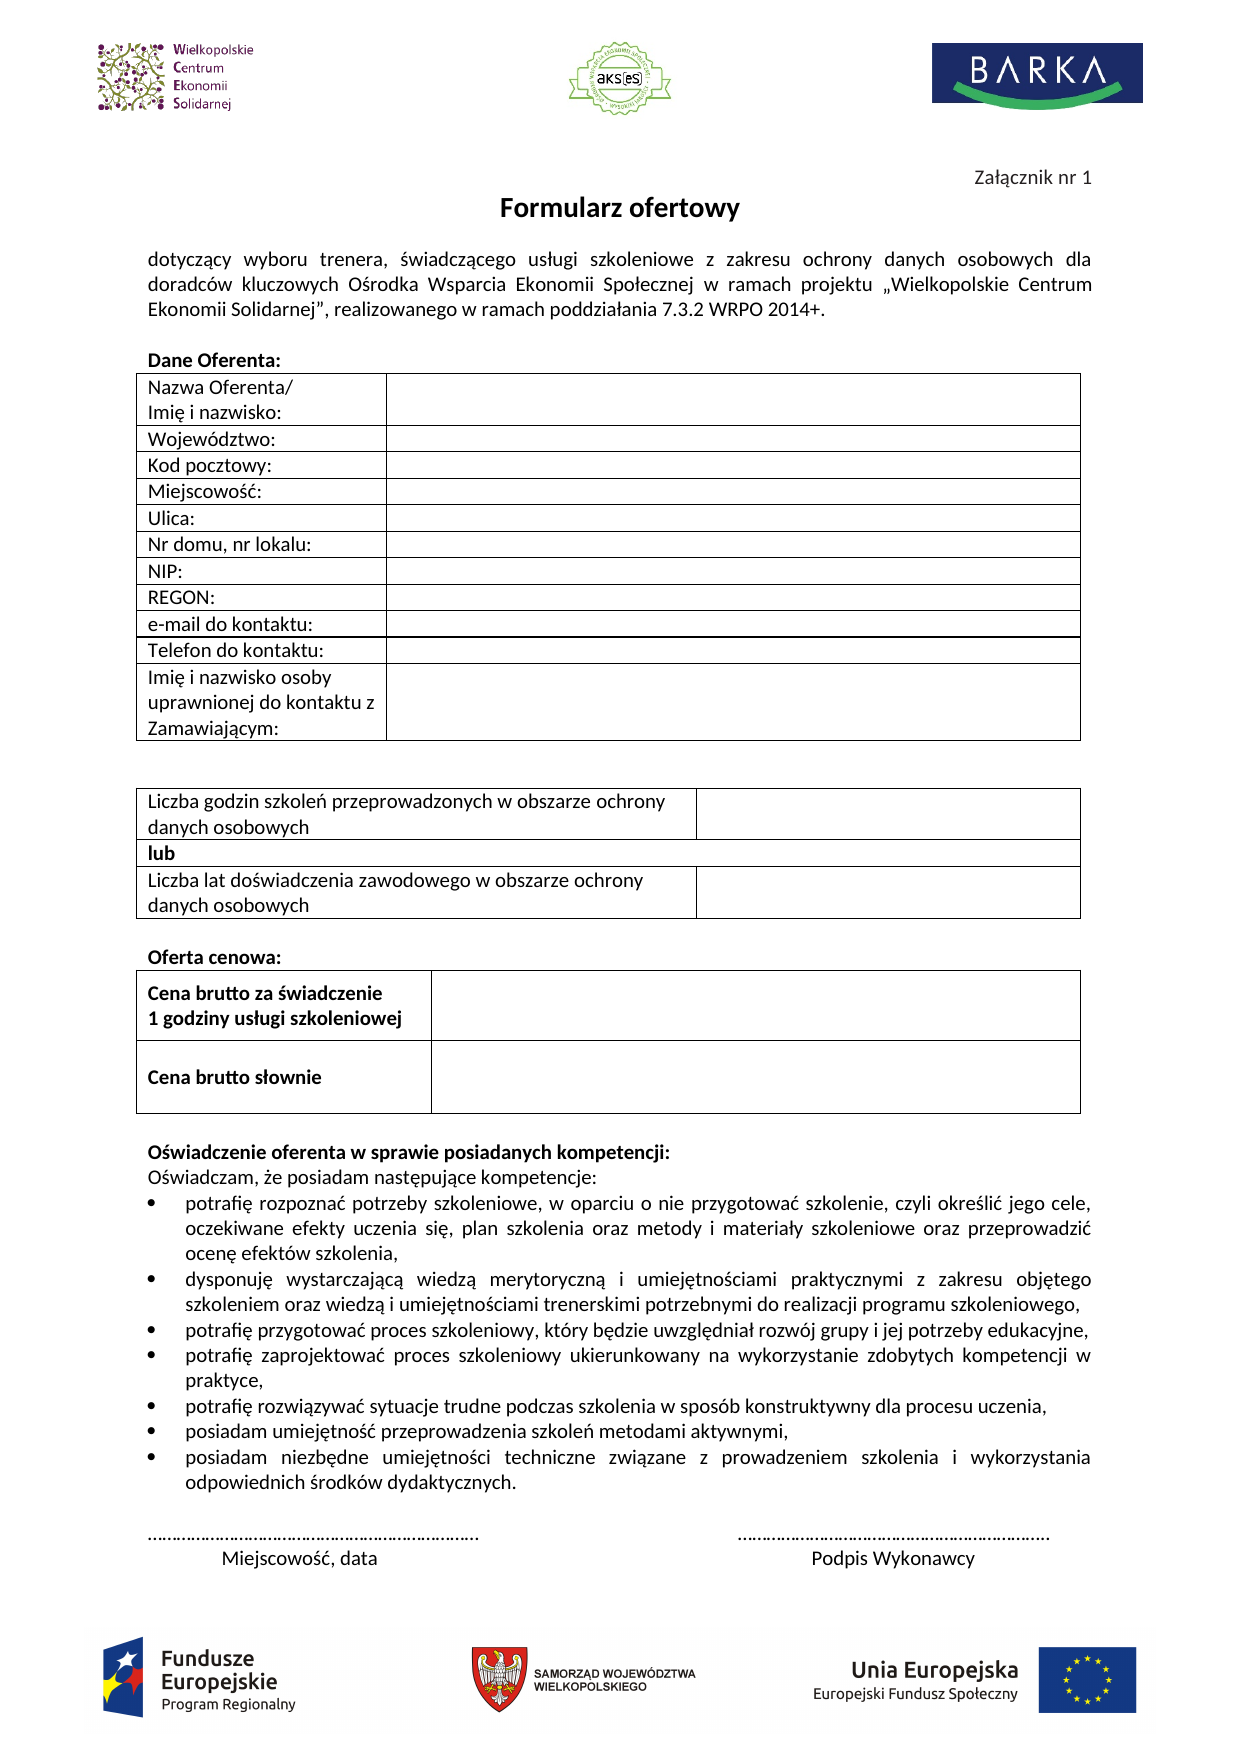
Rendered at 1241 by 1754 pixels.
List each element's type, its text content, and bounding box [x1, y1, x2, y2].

table_header [387, 374, 1080, 425]
table_cell Cena brutto słownie [137, 1041, 431, 1112]
text dotyczący wyboru trenera, świadczącego usługi szkoleniowe z zakresu ochrony danych osobowych dla doradców kluczowych Ośrodka Wsparcia Ekonomii Społecznej w ramach projektu „Wielkopolskie Centrum Ekonomii Solidarnej”, realizowanego w ramach poddziałania 7.3.2 WRPO 2014+. [148, 246, 1093, 322]
table_cell [387, 426, 1080, 451]
picture [932, 43, 1143, 110]
text Oświadczenie oferenta w sprawie posiadanych kompetencji: [148, 1139, 1093, 1164]
table_cell Ulica: [137, 505, 386, 531]
text Załącznik nr 1 [148, 164, 1092, 189]
table_cell Liczba lat doświadczenia zawodowego w obszarze ochrony danych osobowych [137, 867, 696, 918]
table_cell [387, 611, 1080, 636]
list posiadam niezbędne umiejętności techniczne związane z prowadzeniem szkolenia i wykorzystania odpowiednich środków dydaktycznych. [148, 1444, 1093, 1495]
table_cell [387, 585, 1080, 610]
table_cell [432, 1041, 1080, 1112]
table_cell [387, 664, 1080, 740]
table_header Nazwa Oferenta/ Imię i nazwisko: [137, 374, 386, 425]
list potrafię zaprojektować proces szkoleniowy ukierunkowany na wykorzystanie zdobytych kompetencji w praktyce, [148, 1342, 1093, 1393]
text Oświadczam, że posiadam następujące kompetencje: [148, 1164, 1093, 1190]
table_cell [387, 505, 1080, 531]
list potrafię rozpoznać potrzeby szkoleniowe, w oparciu o nie przygotować szkolenie, czyli określić jego cele, oczekiwane efekty uczenia się, plan szkolenia oraz metody i materiały szkoleniowe oraz przeprowadzić ocenę efektów szkolenia, [148, 1190, 1093, 1266]
table_cell [387, 479, 1080, 504]
table_cell NIP: [137, 558, 386, 583]
text Oferta cenowa: [148, 944, 1093, 969]
table_cell REGON: [137, 585, 386, 610]
text …………………………………………………………… ……………………………………………………….. [148, 1520, 1093, 1546]
table_cell Nr domu, nr lokalu: [137, 532, 386, 557]
text Dane Oferenta: [148, 347, 1093, 373]
table_cell Miejscowość: [137, 479, 386, 504]
table_cell [387, 532, 1080, 557]
list posiadam umiejętność przeprowadzenia szkoleń metodami aktywnymi, [148, 1418, 1093, 1444]
table_cell Imię i nazwisko osoby uprawnionej do kontaktu z Zamawiającym: [137, 664, 386, 740]
picture [556, 31, 683, 130]
table_cell [387, 558, 1080, 583]
table_cell [697, 867, 1080, 918]
table_cell Województwo: [137, 426, 386, 451]
table_cell Telefon do kontaktu: [137, 638, 386, 663]
table_header [432, 971, 1080, 1040]
picture [83, 1627, 1157, 1734]
text Formularz ofertowy [148, 189, 1093, 225]
table_cell [387, 638, 1080, 663]
list potrafię przygotować proces szkoleniowy, który będzie uwzględniał rozwój grupy i jej potrzeby edukacyjne, [148, 1317, 1093, 1342]
table_cell [387, 452, 1080, 478]
table_cell Kod pocztowy: . [137, 452, 386, 478]
list potrafię rozwiązywać sytuacje trudne podczas szkolenia w sposób konstruktywny dla procesu uczenia, [148, 1393, 1093, 1418]
text Miejscowość, data Podpis Wykonawcy [148, 1546, 1093, 1571]
table_cell e-mail do kontaktu: [137, 611, 386, 636]
table_header [697, 789, 1080, 839]
table_header Liczba godzin szkoleń przeprowadzonych w obszarze ochrony danych osobowych [137, 789, 696, 839]
table_cell lub [137, 840, 1080, 866]
table_header Cena brutto za świadczenie 1 godziny usługi szkoleniowej [137, 971, 431, 1040]
picture [93, 31, 257, 123]
list dysponuję wystarczającą wiedzą merytoryczną i umiejętnościami praktycznymi z zakresu objętego szkoleniem oraz wiedzą i umiejętnościami trenerskimi potrzebnymi do realizacji programu szkoleniowego, [148, 1266, 1093, 1317]
